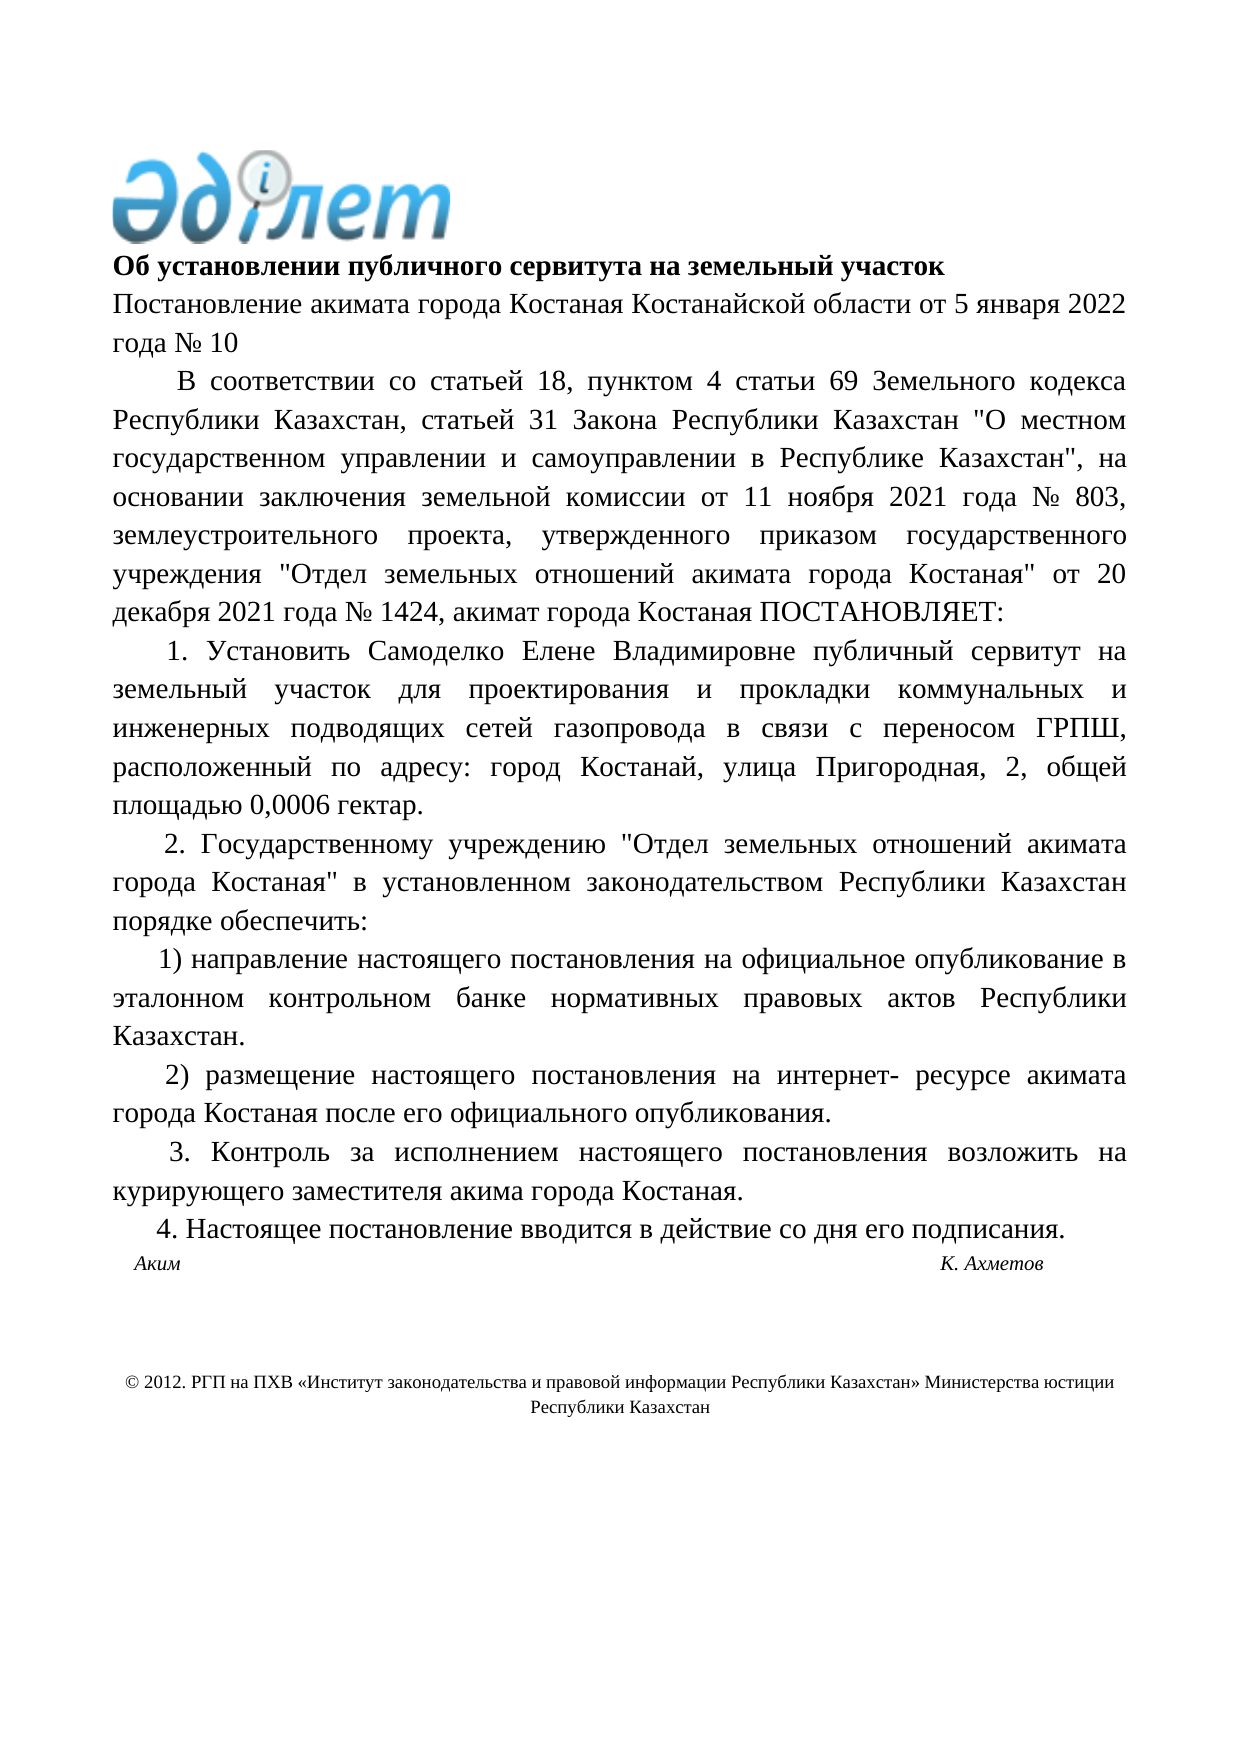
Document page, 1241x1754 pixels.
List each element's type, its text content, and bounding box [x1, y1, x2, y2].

text 4. Настоящее постановление вводится в действие со дня его подписания. [112, 1211, 1128, 1245]
table_header К. Ахметов [939, 1250, 1240, 1281]
text 1) направление настоящего постановления на официальное опубликование в эталонном контрольном банке нормативных правовых актов Республики Казахстан. [112, 941, 1128, 1052]
text Постановление акимата города Костаная Костанайской области от 5 января 2022 года № 10 [112, 286, 1128, 358]
text 2. Государственному учреждению "Отдел земельных отношений акимата города Костаная" в установленном законодательством Республики Казахстан порядке обеспечить: [112, 826, 1128, 936]
text В соответствии со статьей 18, пунктом 4 статьи 69 Земельного кодекса Республики Казахстан, статьей 31 Закона Республики Казахстан "О местном государственном управлении и самоуправлении в Республике Казахстан", на основании заключения земельной комиссии от 11 ноября 2021 года № 803, землеустроительного проекта, утвержденного приказом государственного учреждения "Отдел земельных отношений акимата города Костаная" от 20 декабря 2021 года № 1424, акимат города Костаная ПОСТАНОВЛЯЕТ: [112, 363, 1128, 628]
text 3. Контроль за исполнением настоящего постановления возложить на курирующего заместителя акима города Костаная. [112, 1134, 1128, 1206]
table_header Аким [101, 1250, 939, 1281]
text 2) размещение настоящего постановления на интернет- ресурсе акимата города Костаная после его официального опубликования. [112, 1057, 1128, 1129]
text Об установлении публичного сервитута на земельный участок [112, 248, 1128, 281]
picture [112, 150, 451, 244]
text 1. Установить Самоделко Елене Владимировне публичный сервитут на земельный участок для проектирования и прокладки коммунальных и инженерных подводящих сетей газопровода в связи с переносом ГРПШ, расположенный по адресу: город Костанай, улица Пригородная, 2, общей площадью 0,0006 гектар. [112, 633, 1128, 821]
text © 2012. РГП на ПХВ «Институт законодательства и правовой информации Республики Казахстан» Министерства юстиции Республики Казахстан [112, 1371, 1128, 1418]
